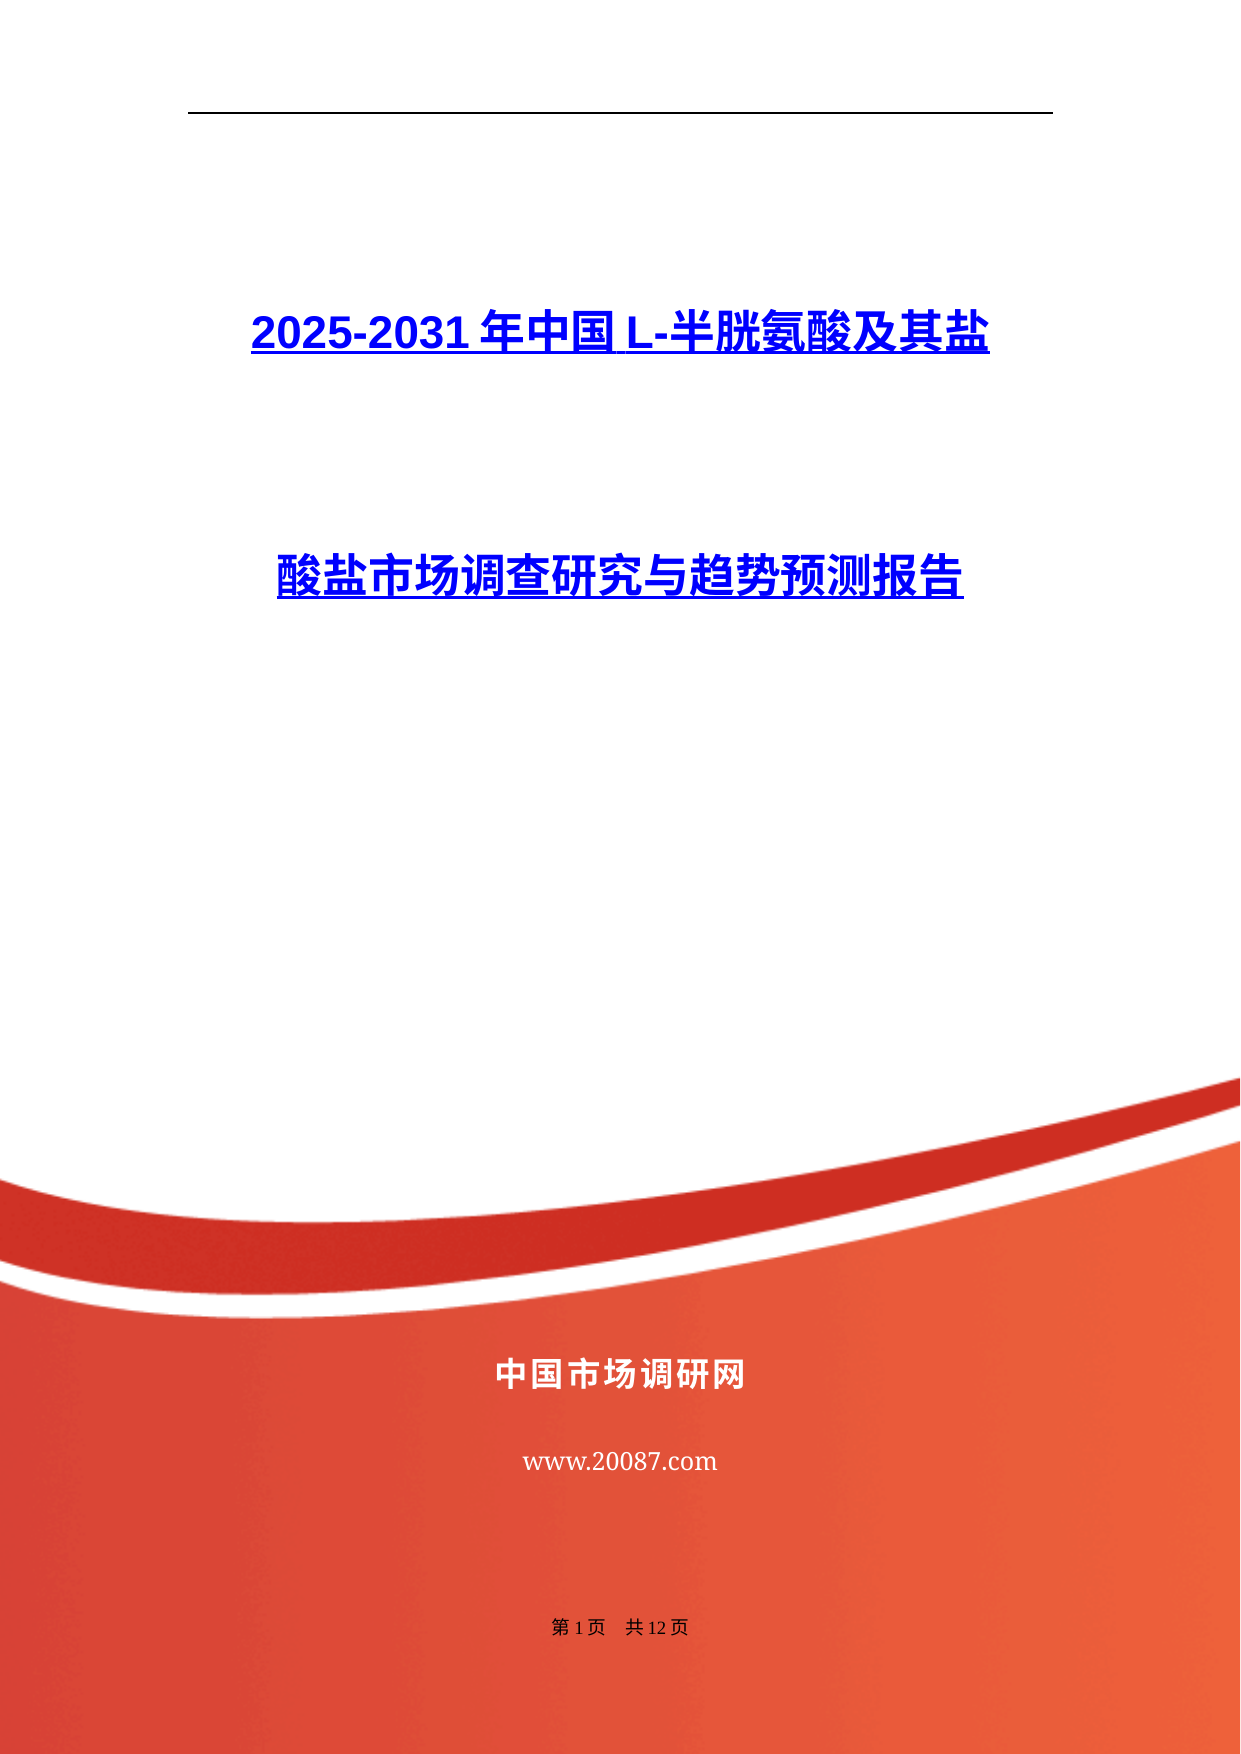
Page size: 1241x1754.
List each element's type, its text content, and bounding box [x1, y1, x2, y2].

table_header 2025-2031年中国L-半胱氨酸及其盐酸盐市场调查研究与趋势预测报告 [188, 207, 1053, 773]
picture [0, 1006, 1241, 1754]
subtitle 中国市场调研网 [187, 1339, 1053, 1404]
text www.20087.com [187, 1428, 1053, 1493]
